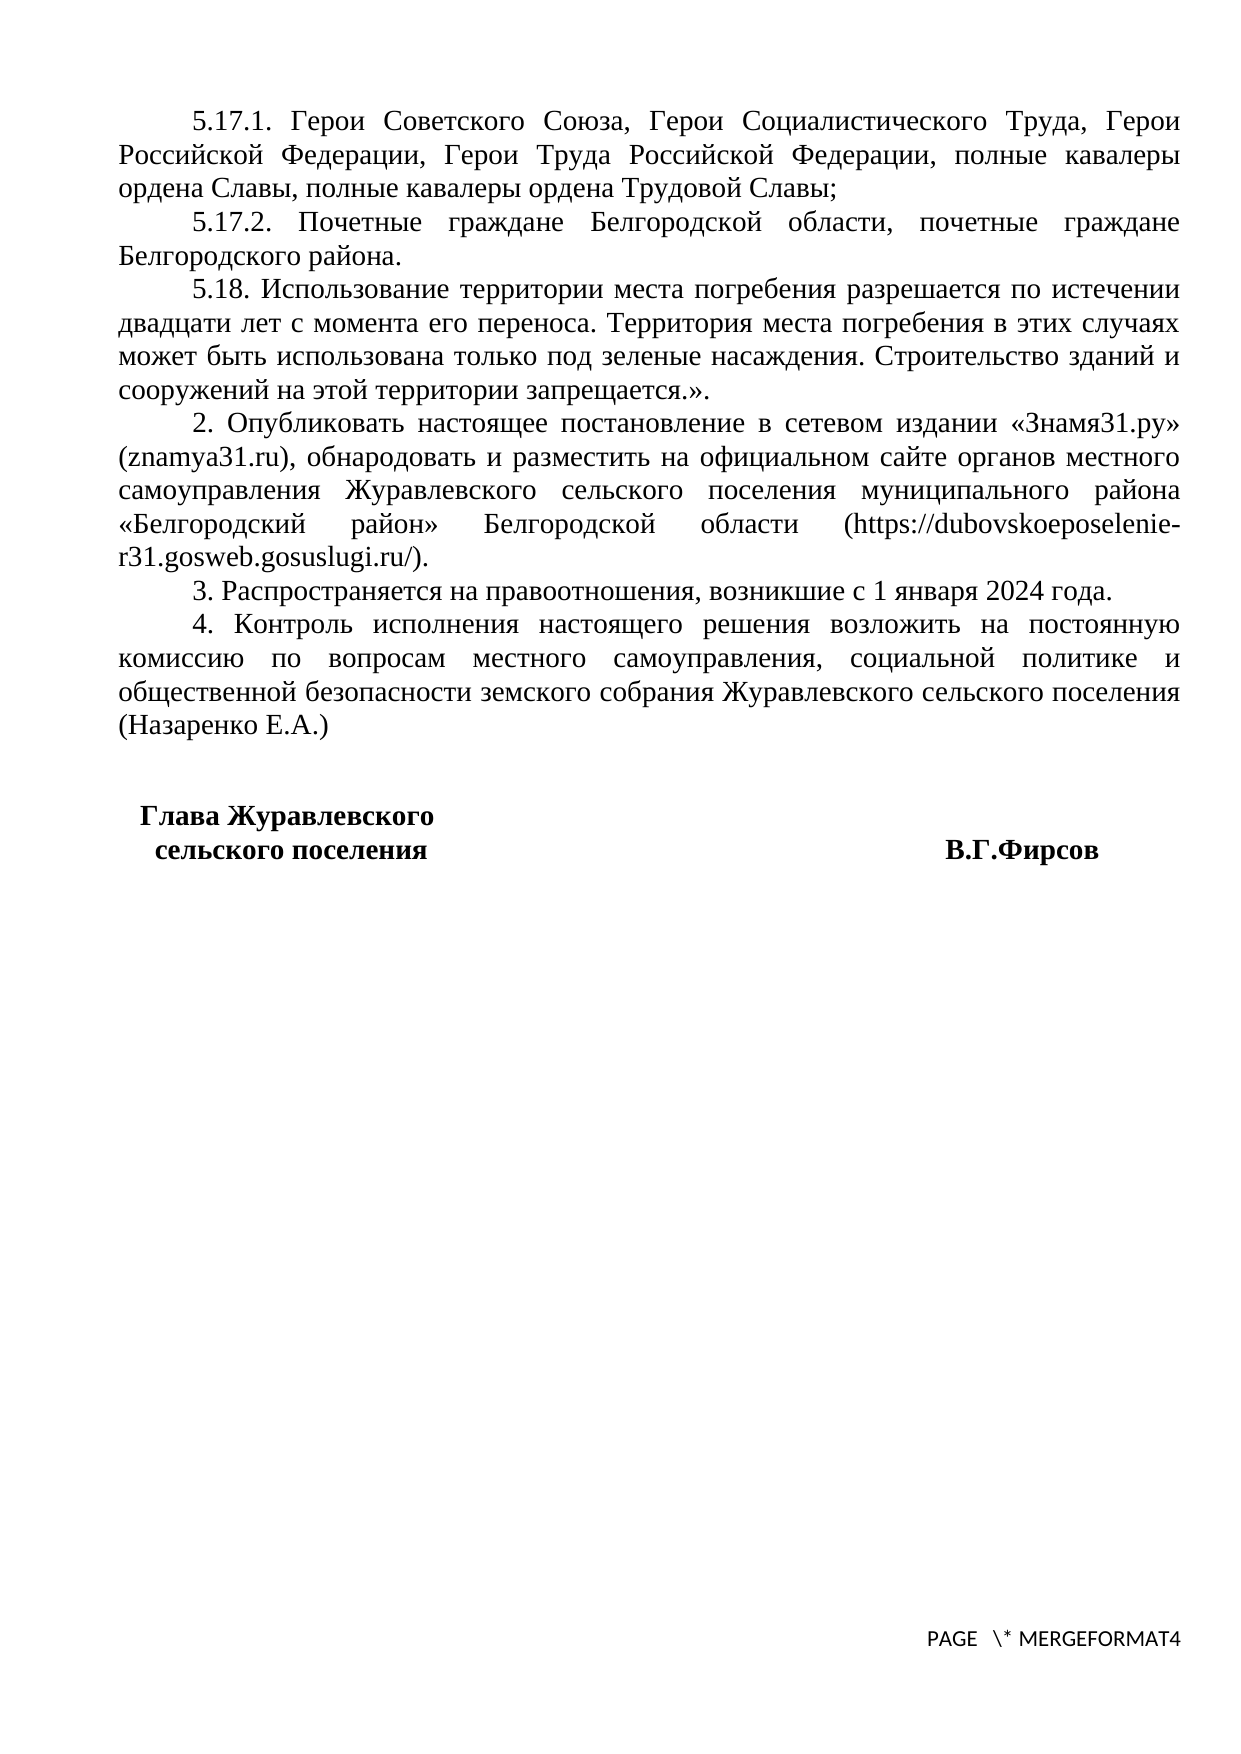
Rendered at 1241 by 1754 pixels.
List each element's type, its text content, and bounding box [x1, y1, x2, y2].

text сельского поселения В.Г.Фирсов [118, 832, 1181, 865]
text 5.18. Использование территории места погребения разрешается по истечении двадцати лет с момента его переноса. Территория места погребения в этих случаях может быть использована только под зеленые насаждения. Строительство зданий и сооружений на этой территории запрещается.». [118, 271, 1181, 405]
text Глава Журавлевского [118, 798, 1181, 832]
text 4. Контроль исполнения настоящего решения возложить на постоянную комиссию по вопросам местного самоуправления, социальной политике и общественной безопасности земского собрания Журавлевского сельского поселения (Назаренко Е.А.) [118, 607, 1181, 741]
text 3. Распространяется на правоотношения, возникшие с 1 января 2024 года. [118, 573, 1181, 607]
text 5.17.1. Герои Советского Союза, Герои Социалистического Труда, Герои Российской Федерации, Герои Труда Российской Федерации, полные кавалеры ордена Славы, полные кавалеры ордена Трудовой Славы; [118, 103, 1181, 204]
text 5.17.2. Почетные граждане Белгородской области, почетные граждане Белгородского района. [118, 204, 1181, 271]
text 2. Опубликовать настоящее постановление в сетевом издании «Знамя31.ру» (znamya31.ru), обнародовать и разместить на официальном сайте органов местного самоуправления Журавлевского сельского поселения муниципального района «Белгородский район» Белгородской области (https://dubovskoeposelenie-r31.gosweb.gosuslugi.ru/). [118, 405, 1181, 573]
